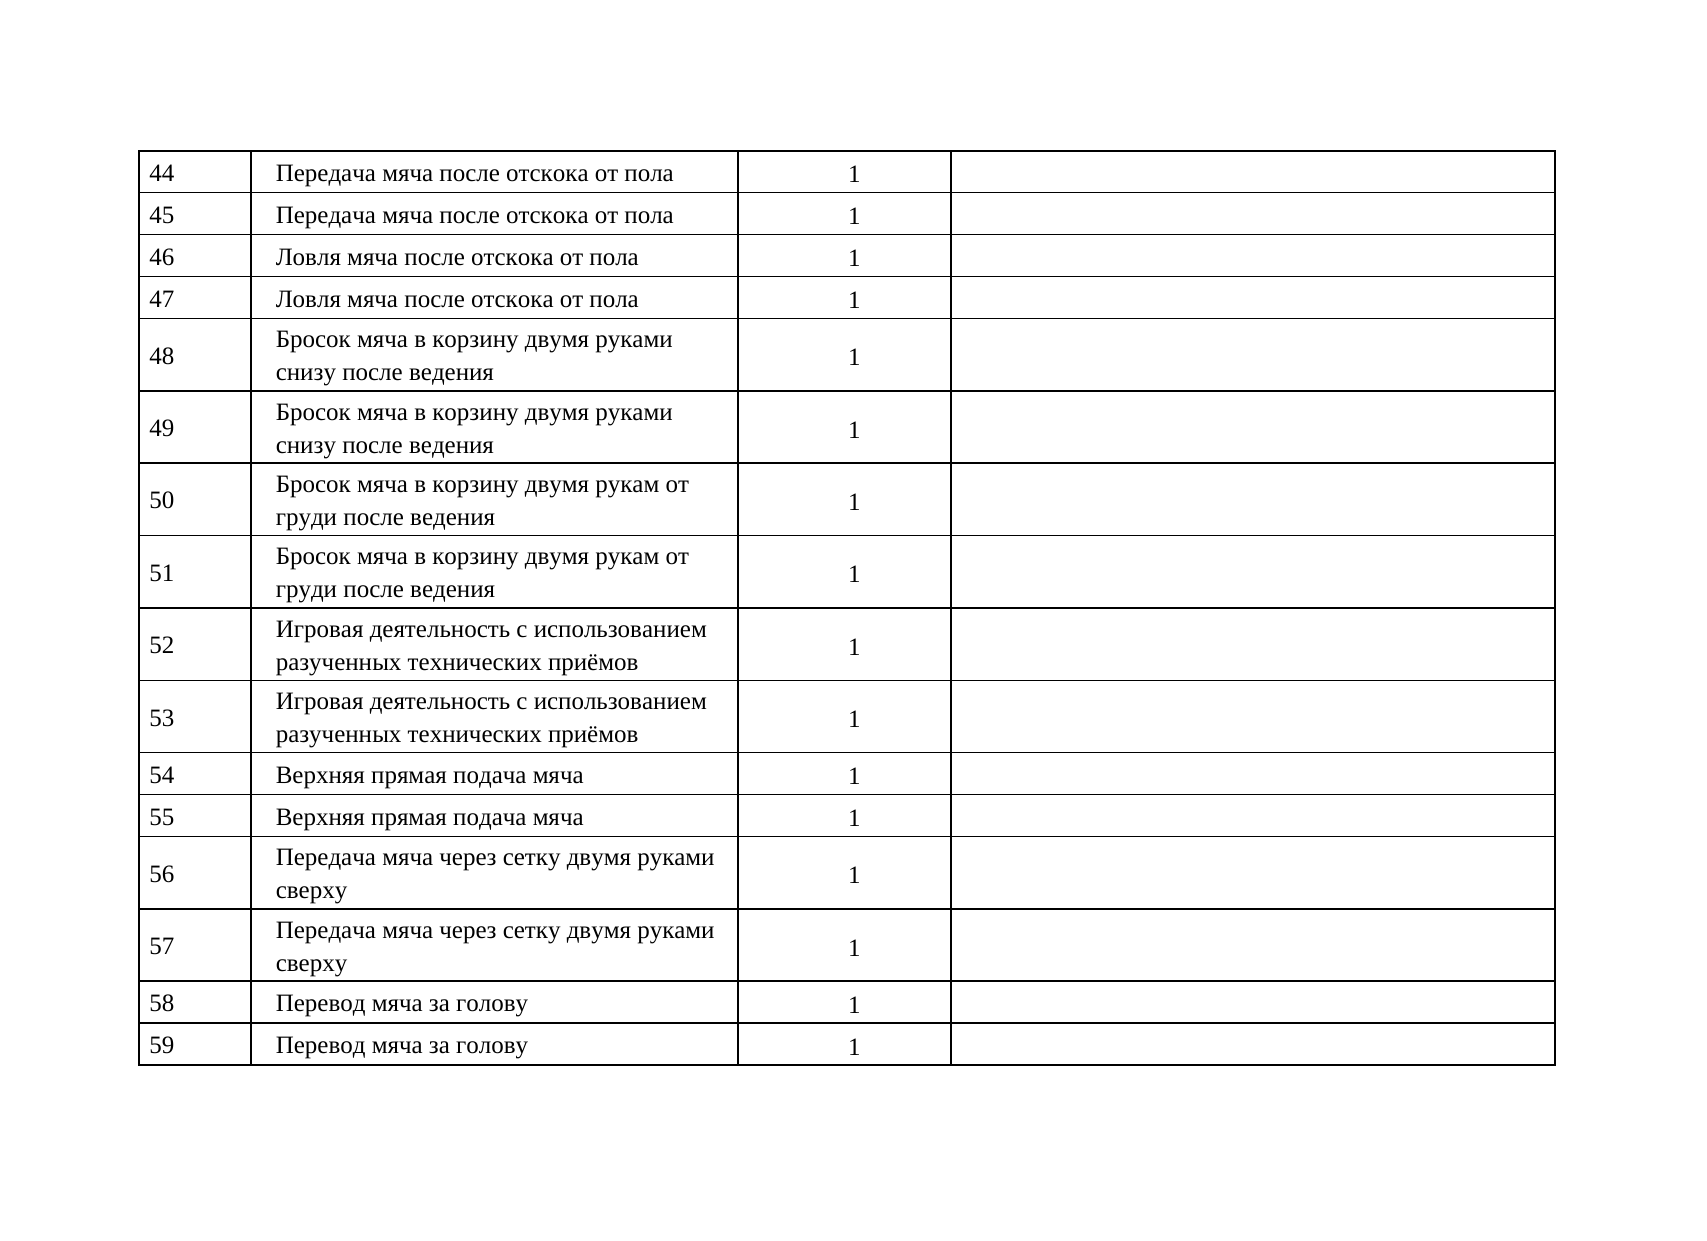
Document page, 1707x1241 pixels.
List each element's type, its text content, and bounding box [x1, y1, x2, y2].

table_cell [952, 1024, 1554, 1064]
table_cell 59 [140, 1024, 250, 1064]
table_cell [952, 193, 1554, 234]
table_cell 1 [739, 681, 950, 752]
table_cell 58 [140, 982, 250, 1022]
table_cell Ловля мяча после отскока от пола [252, 235, 737, 276]
table_cell Передача мяча через сетку двумя руками сверху [252, 910, 737, 980]
table_cell [952, 464, 1554, 535]
table_cell Бросок мяча в корзину двумя руками снизу после ведения [252, 319, 737, 390]
table_cell [952, 837, 1554, 908]
table_cell 1 [739, 193, 950, 234]
table_cell [952, 681, 1554, 752]
table_cell Бросок мяча в корзину двумя руками снизу после ведения [252, 392, 737, 462]
table_cell 47 [140, 277, 250, 317]
table_cell 1 [739, 753, 950, 794]
table_cell 1 [739, 1024, 950, 1064]
table_cell [952, 910, 1554, 980]
table_cell Верхняя прямая подача мяча [252, 753, 737, 794]
table_cell 49 [140, 392, 250, 462]
table_cell [952, 795, 1554, 836]
table_cell 1 [739, 464, 950, 535]
table_cell [952, 152, 1554, 192]
table_cell 1 [739, 536, 950, 607]
table_cell [952, 319, 1554, 390]
table_cell Передача мяча через сетку двумя руками сверху [252, 837, 737, 908]
table_cell 1 [739, 392, 950, 462]
table_cell 1 [739, 235, 950, 276]
table_cell 1 [739, 910, 950, 980]
table_cell 45 [140, 193, 250, 234]
table_cell 1 [739, 319, 950, 390]
table_cell 55 [140, 795, 250, 836]
table_cell [952, 392, 1554, 462]
table_cell [952, 536, 1554, 607]
table_cell 53 [140, 681, 250, 752]
table_cell 1 [739, 837, 950, 908]
table_cell 1 [739, 982, 950, 1022]
table_cell [952, 235, 1554, 276]
table_cell Перевод мяча за голову [252, 982, 737, 1022]
table_cell 1 [739, 795, 950, 836]
table_cell 1 [739, 277, 950, 317]
table_cell Верхняя прямая подача мяча [252, 795, 737, 836]
table_cell 46 [140, 235, 250, 276]
table_cell [952, 753, 1554, 794]
table_cell Игровая деятельность с использованием разученных технических приёмов [252, 609, 737, 679]
table_cell 51 [140, 536, 250, 607]
table_cell [952, 982, 1554, 1022]
table_cell Бросок мяча в корзину двумя рукам от груди после ведения [252, 464, 737, 535]
table_cell 57 [140, 910, 250, 980]
table_cell Ловля мяча после отскока от пола [252, 277, 737, 317]
table_cell 54 [140, 753, 250, 794]
table_cell [952, 277, 1554, 317]
table_cell 44 [140, 152, 250, 192]
table_cell Передача мяча после отскока от пола [252, 193, 737, 234]
table_cell 1 [739, 152, 950, 192]
table_cell 52 [140, 609, 250, 679]
table_cell 48 [140, 319, 250, 390]
table_cell Передача мяча после отскока от пола [252, 152, 737, 192]
table_cell 50 [140, 464, 250, 535]
table_cell 56 [140, 837, 250, 908]
table_cell Перевод мяча за голову [252, 1024, 737, 1064]
table_cell [952, 609, 1554, 679]
table_cell Бросок мяча в корзину двумя рукам от груди после ведения [252, 536, 737, 607]
table_cell 1 [739, 609, 950, 679]
table_cell Игровая деятельность с использованием разученных технических приёмов [252, 681, 737, 752]
